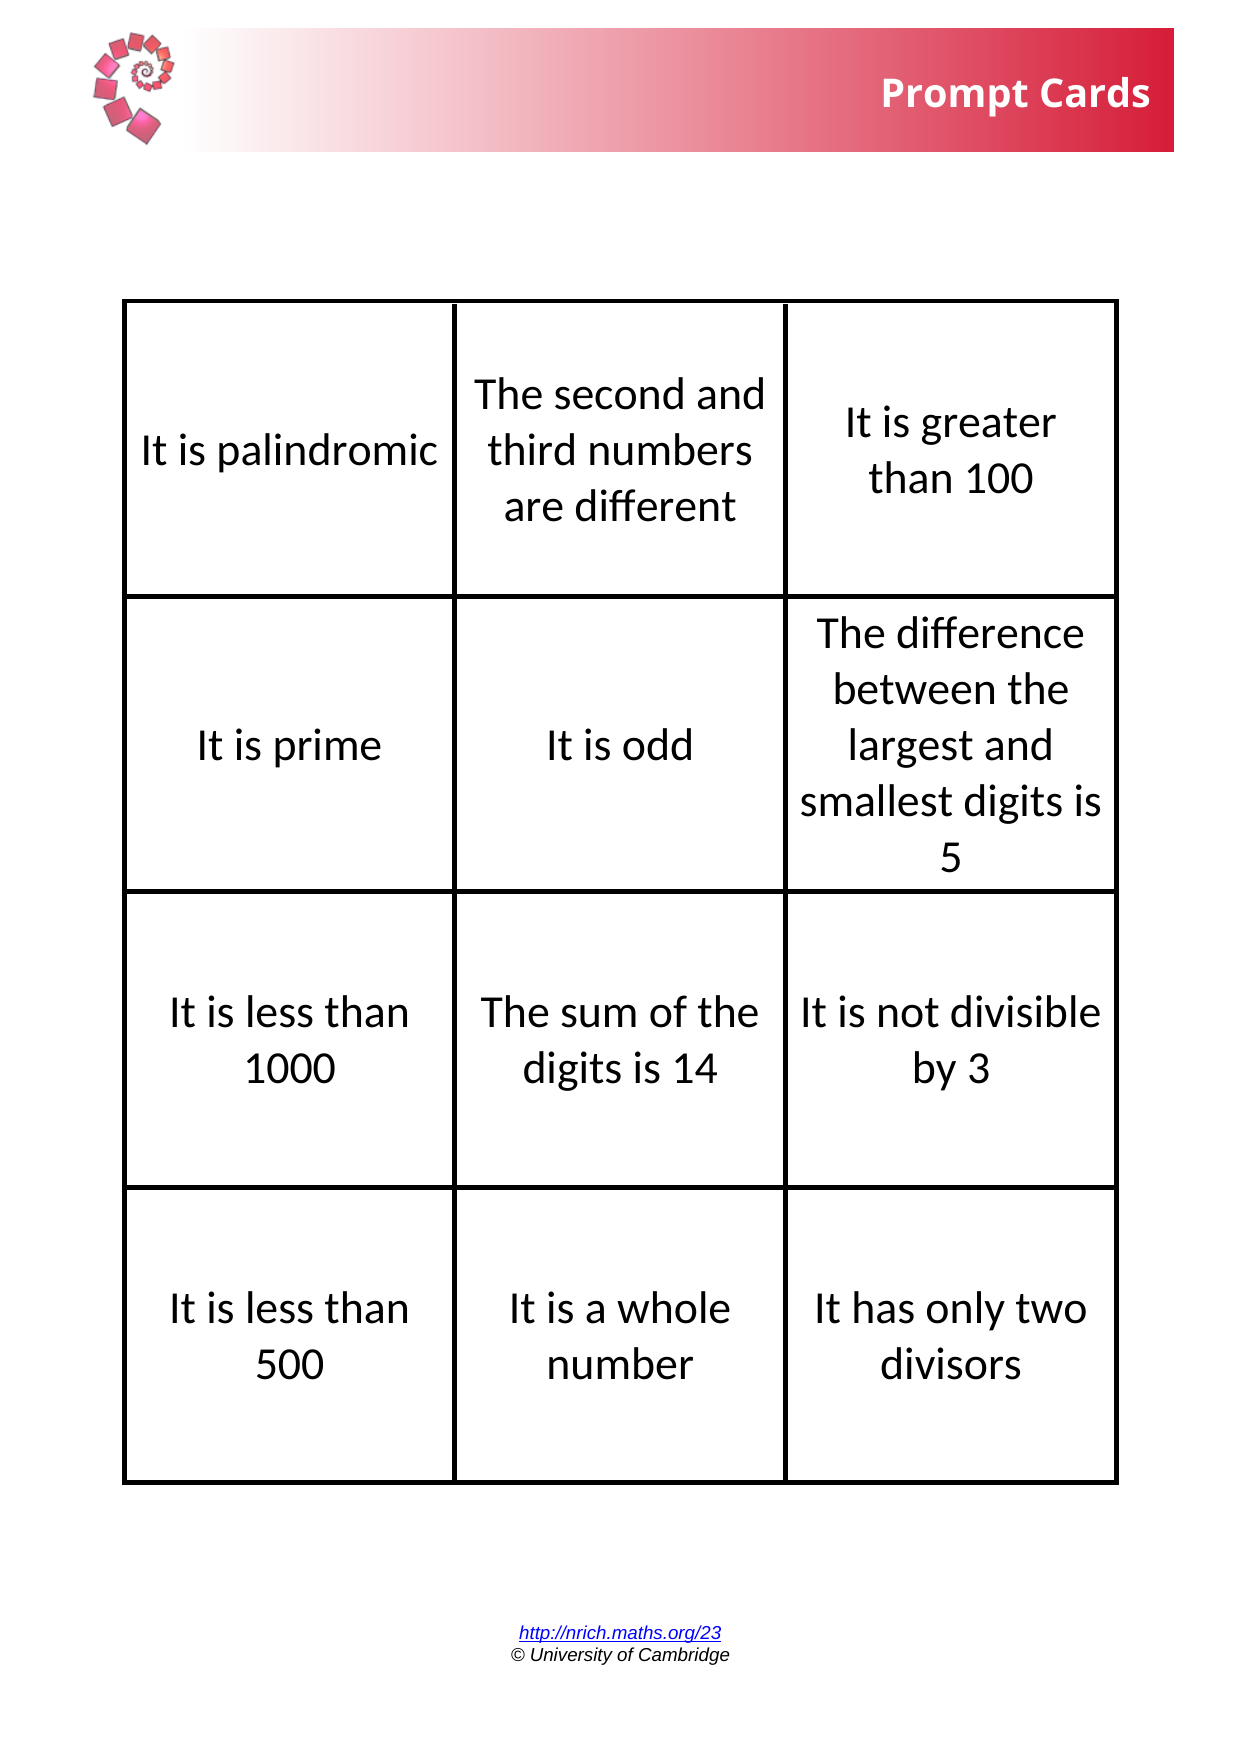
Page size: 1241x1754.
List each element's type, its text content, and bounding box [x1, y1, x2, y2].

table_header It is greater than 100 [788, 303, 1114, 594]
table_header It is palindromic [127, 303, 455, 594]
table_cell The difference between the largest and smallest digits is 5 [788, 599, 1114, 889]
table_header The second and third numbers are different [457, 303, 785, 594]
table_cell The sum of the digits is 14 [457, 894, 783, 1185]
table_cell It is less than 1000 [127, 894, 452, 1185]
table_cell It is a whole number [457, 1190, 783, 1480]
picture [90, 31, 179, 148]
table_cell It has only two divisors [788, 1190, 1114, 1480]
table_cell It is not divisible by 3 [788, 894, 1114, 1185]
table_cell It is less than 500 [127, 1190, 452, 1480]
table_cell It is prime [127, 599, 452, 889]
table_cell It is odd [457, 599, 783, 889]
